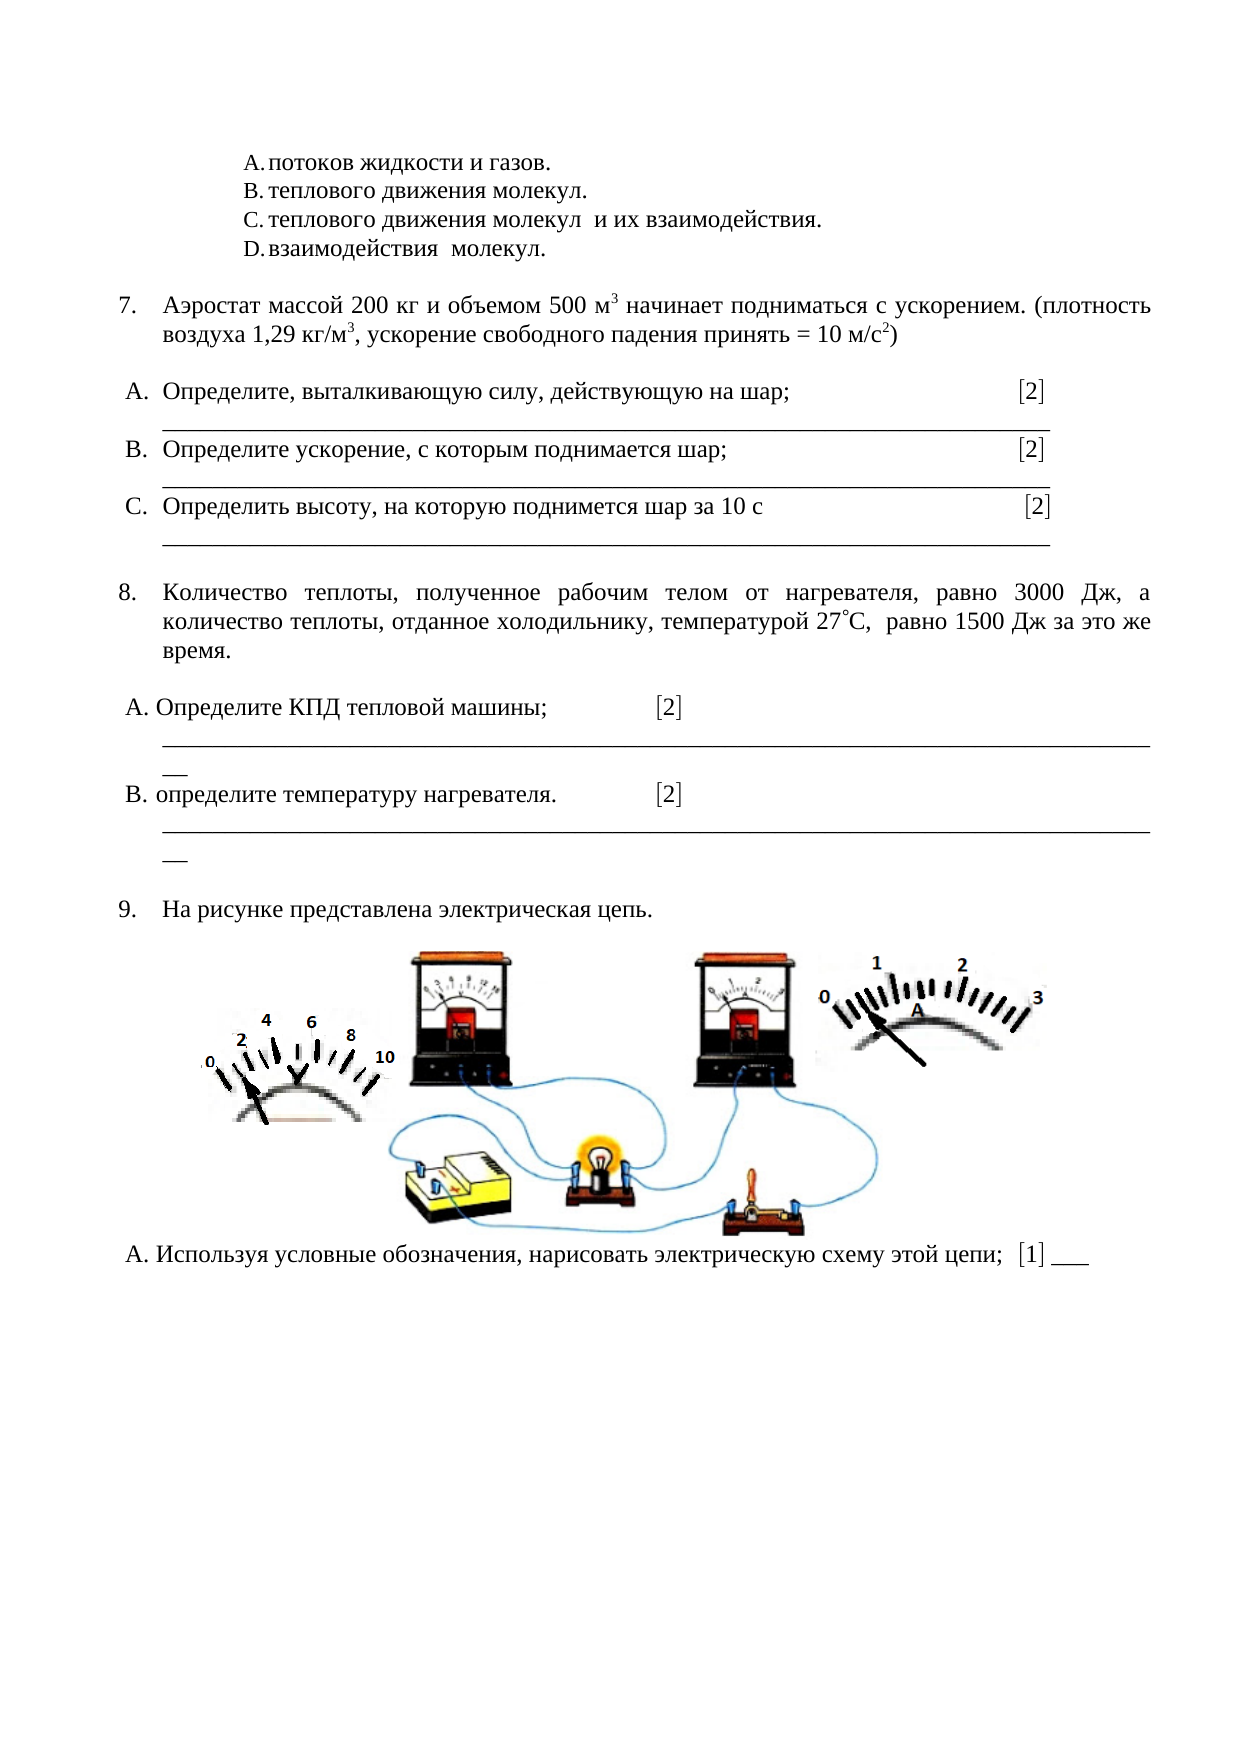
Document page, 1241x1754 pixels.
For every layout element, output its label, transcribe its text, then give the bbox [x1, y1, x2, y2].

text _______________________________________________________________________ [162, 462, 1152, 491]
text _______________________________________________________________________ [162, 405, 1152, 434]
list потоков жидкости и газов. [162, 147, 1152, 176]
picture [201, 951, 1055, 1240]
list Аэростат массой 200 кг и объемом 500 м3 начинает подниматься с ускорением. (плотность воздуха 1,29 кг/м3, ускорение свободного падения принять = 10 м/с2) [118, 290, 1152, 347]
list Определите ускорение, с которым поднимается шар; 2 [125, 434, 1152, 462]
list Используя условные обозначения, нарисовать электрическую схему этой цепи; 1 ___ [125, 1239, 1152, 1268]
list Определите, выталкивающую силу, действующую на шар; 2 [125, 376, 1152, 405]
list взаимодействия молекул. [162, 233, 1152, 262]
list Определить высоту, на которую поднимется шар за 10 с 2 [125, 491, 1152, 520]
list теплового движения молекул. [162, 176, 1152, 204]
list теплового движения молекул и их взаимодействия. [162, 204, 1152, 233]
text _______________________________________________________________________ [162, 520, 1152, 549]
text _________________________________________________________________________________ [162, 721, 1152, 779]
text _________________________________________________________________________________ [162, 807, 1152, 865]
list Количество теплоты, полученное рабочим телом от нагревателя, равно 3000 Дж, а количество теплоты, отданное холодильнику, температурой 27С, равно 1500 Дж за это же время. [118, 577, 1152, 664]
list определите температуру нагревателя. 2 [125, 779, 1152, 807]
list Определите КПД тепловой машины; 2 [125, 692, 1152, 721]
list На рисунке представлена электрическая цепь. [118, 894, 1152, 922]
